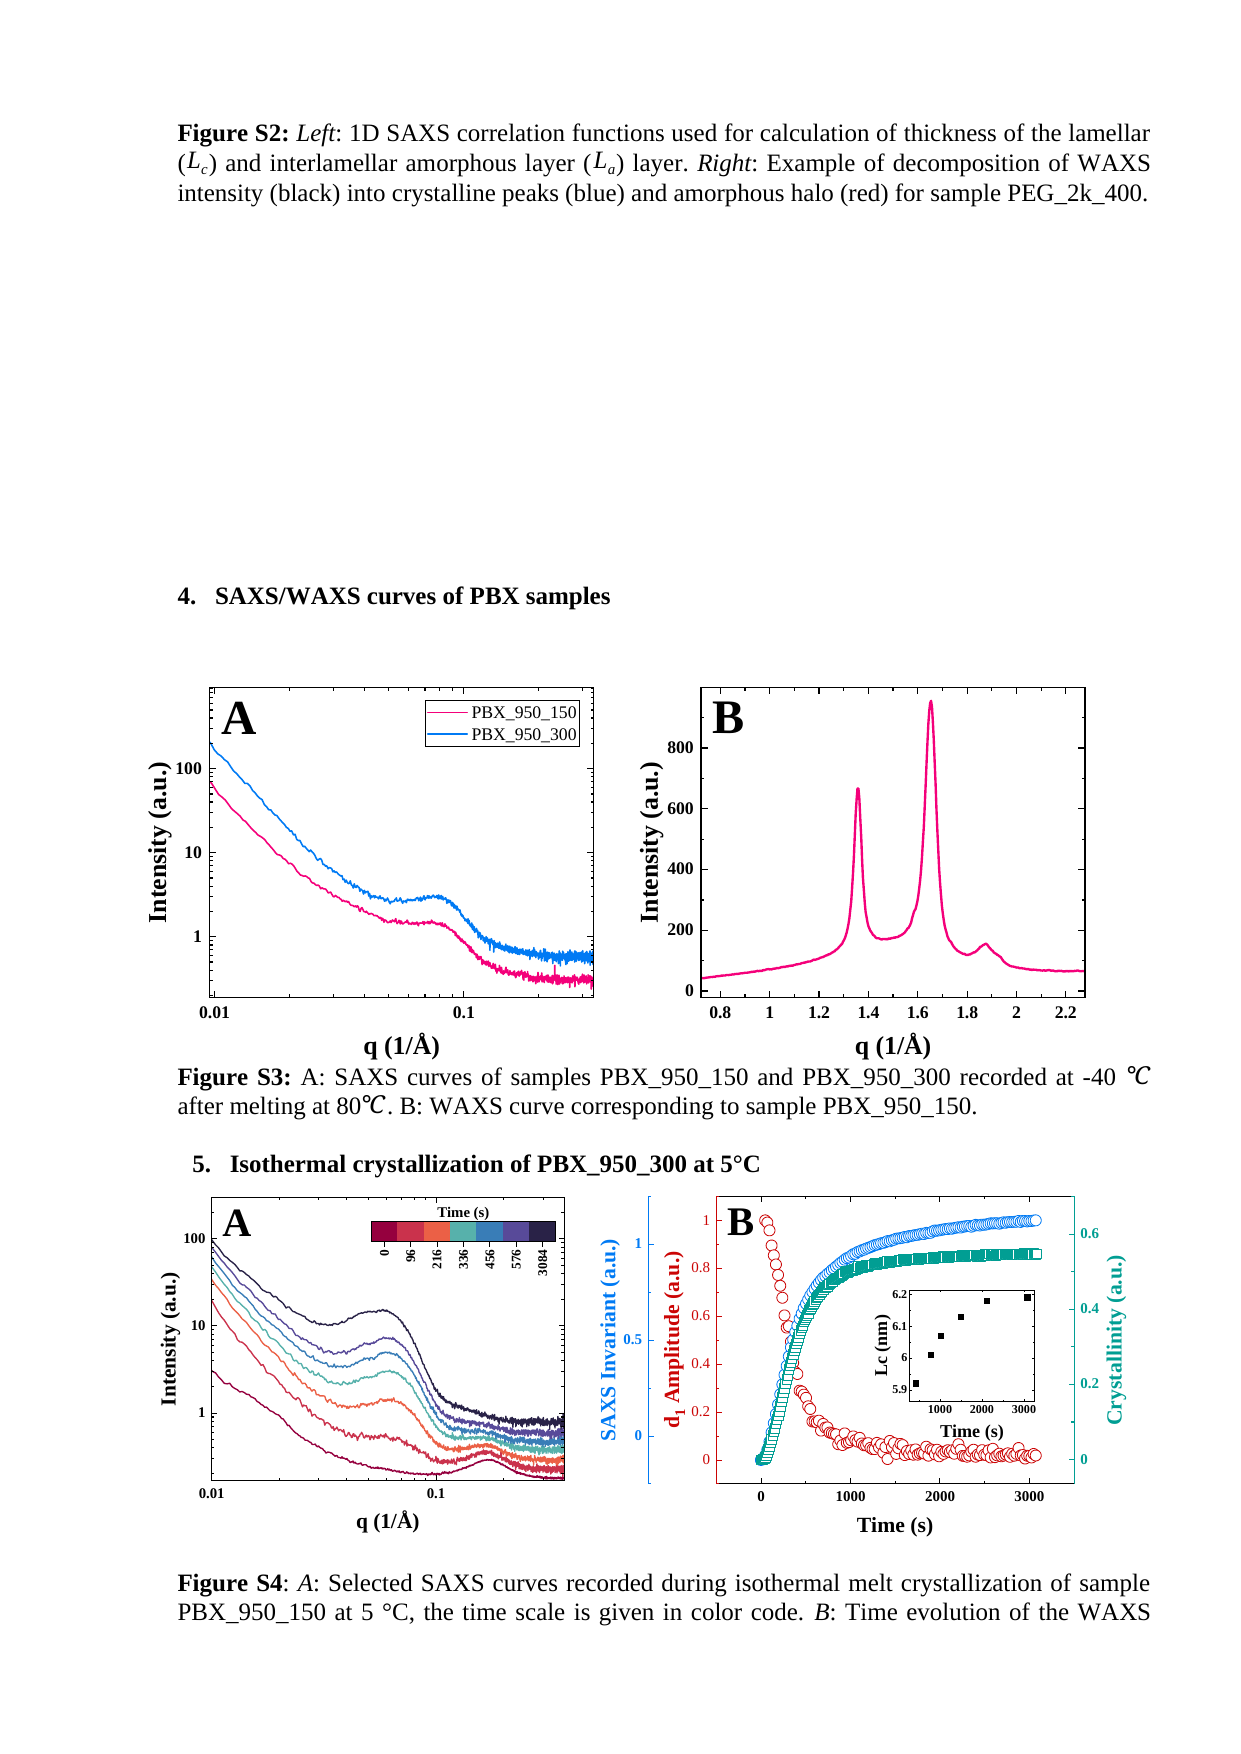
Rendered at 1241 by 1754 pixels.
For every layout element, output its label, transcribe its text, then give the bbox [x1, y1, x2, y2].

list Figure S3: A: SAXS curves of samples PBX_950_150 and PBX_950_300 recorded at -40 after melting at 80. B: WAXS curve corresponding to sample PBX_950_150. [177, 667, 1152, 1120]
list SAXS/WAXS curves of PBX samples [177, 581, 1152, 609]
list Isothermal crystallization of PBX_950_300 at 5°C [192, 1149, 1152, 1177]
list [177, 1568, 1152, 1625]
list Figure S2: Left: 1D SAXS correlation functions used for calculation of thickness of the lamellar () and interlamellar amorphous layer () layer. Right: Example of decomposition of WAXS intensity (black) into crystalline peaks (blue) and amorphous halo (red) for sample PEG_2k_400. [177, 118, 1152, 207]
